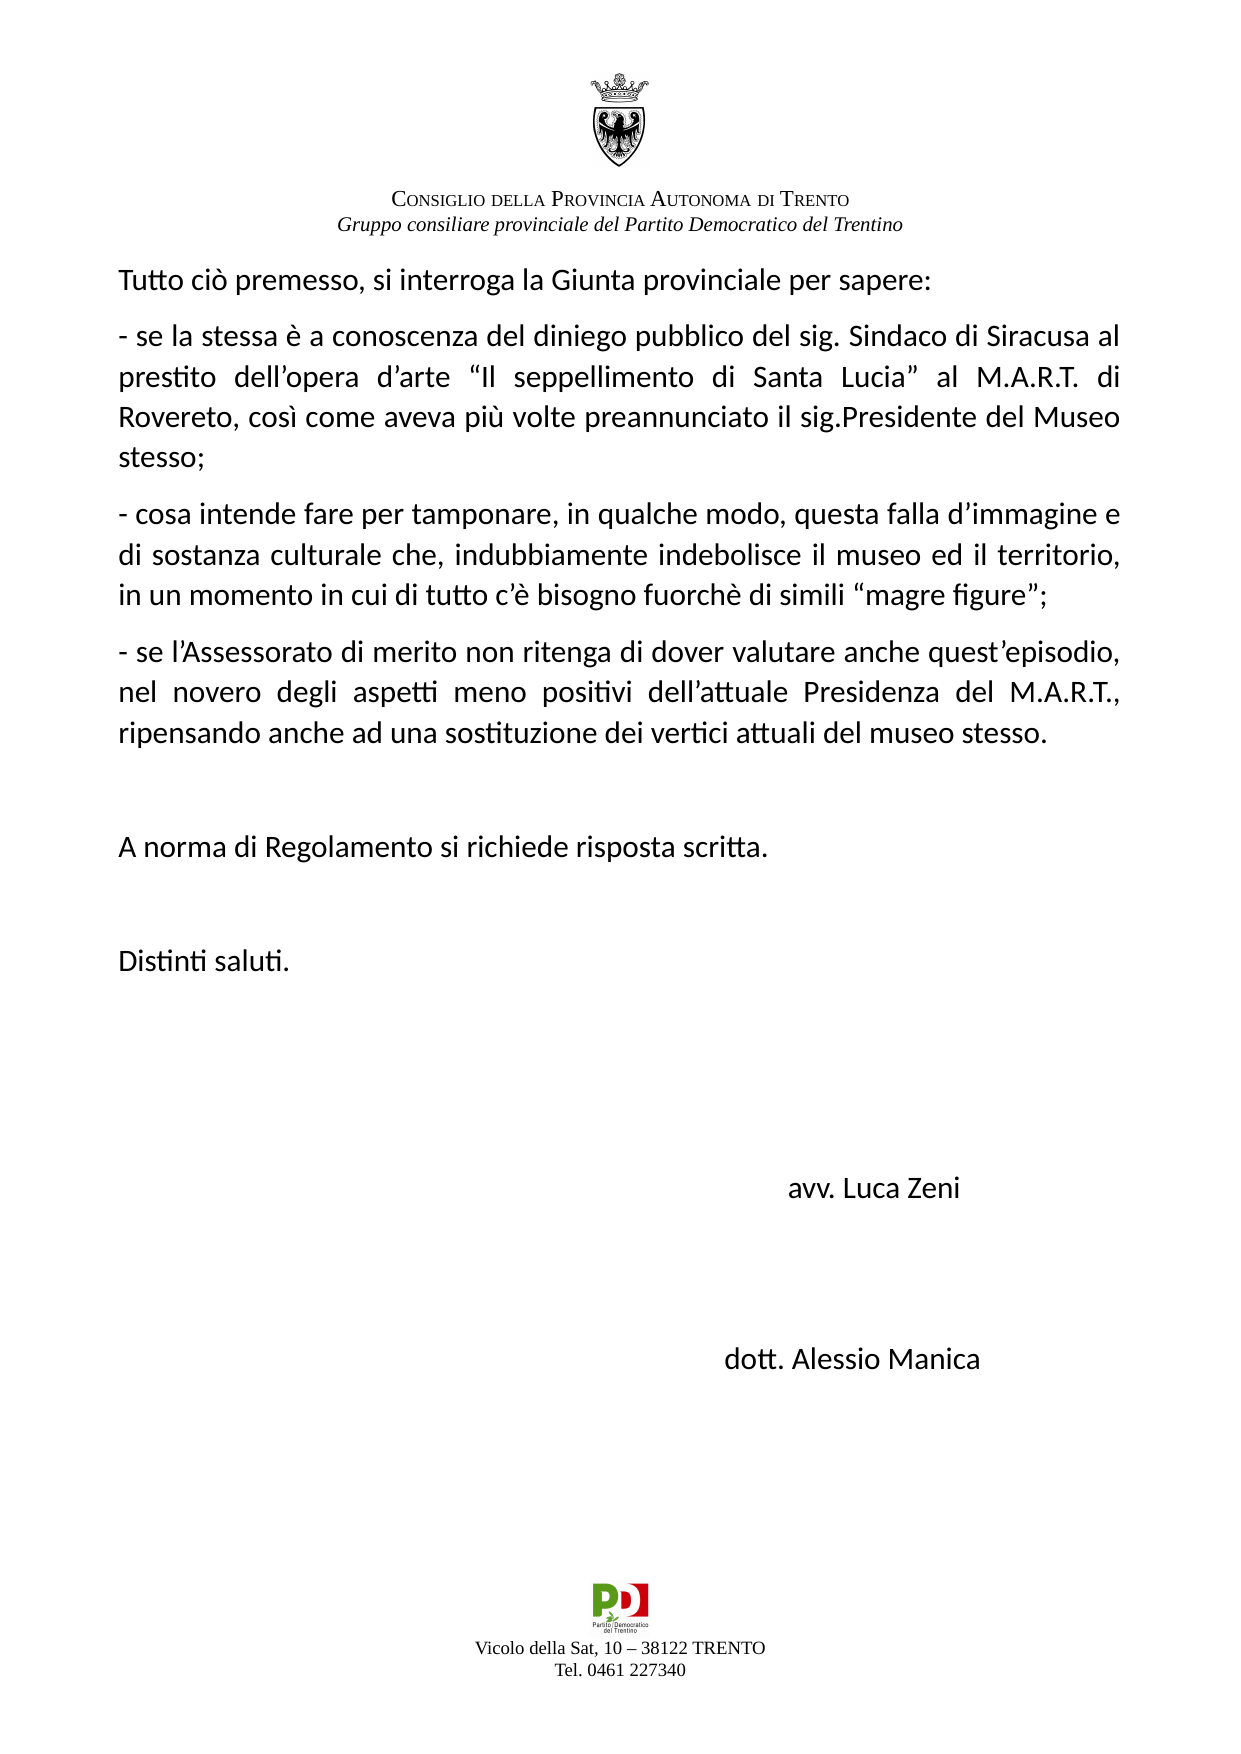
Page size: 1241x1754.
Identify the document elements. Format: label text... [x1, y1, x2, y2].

picture [590, 73, 650, 167]
text Distinti saluti. [118, 941, 1122, 979]
text - se l’Assessorato di merito non ritenga di dover valutare anche quest’episodio, nel novero degli aspetti meno positivi dell’attuale Presidenza del M.A.R.T., ripensando anche ad una sostituzione dei vertici attuali del museo stesso. [118, 632, 1122, 751]
text Tutto ciò premesso, si interroga la Giunta provinciale per sapere: [118, 259, 1122, 298]
text - se la stessa è a conoscenza del diniego pubblico del sig. Sindaco di Siracusa al prestito dell’opera d’arte “Il seppellimento di Santa Lucia” al M.A.R.T. di Rovereto, così come aveva più volte preannunciato il sig.Presidente del Museo stesso; [118, 317, 1122, 476]
picture [590, 1580, 650, 1637]
text dott. Alessio Manica [118, 1339, 1122, 1378]
text avv. Luca Zeni [118, 1168, 1122, 1207]
text A norma di Regolamento si richiede risposta scritta. [118, 827, 1122, 865]
text - cosa intende fare per tamponare, in qualche modo, questa falla d’immagine e di sostanza culturale che, indubbiamente indebolisce il museo ed il territorio, in un momento in cui di tutto c’è bisogno fuorchè di simili “magre figure”; [118, 494, 1122, 613]
